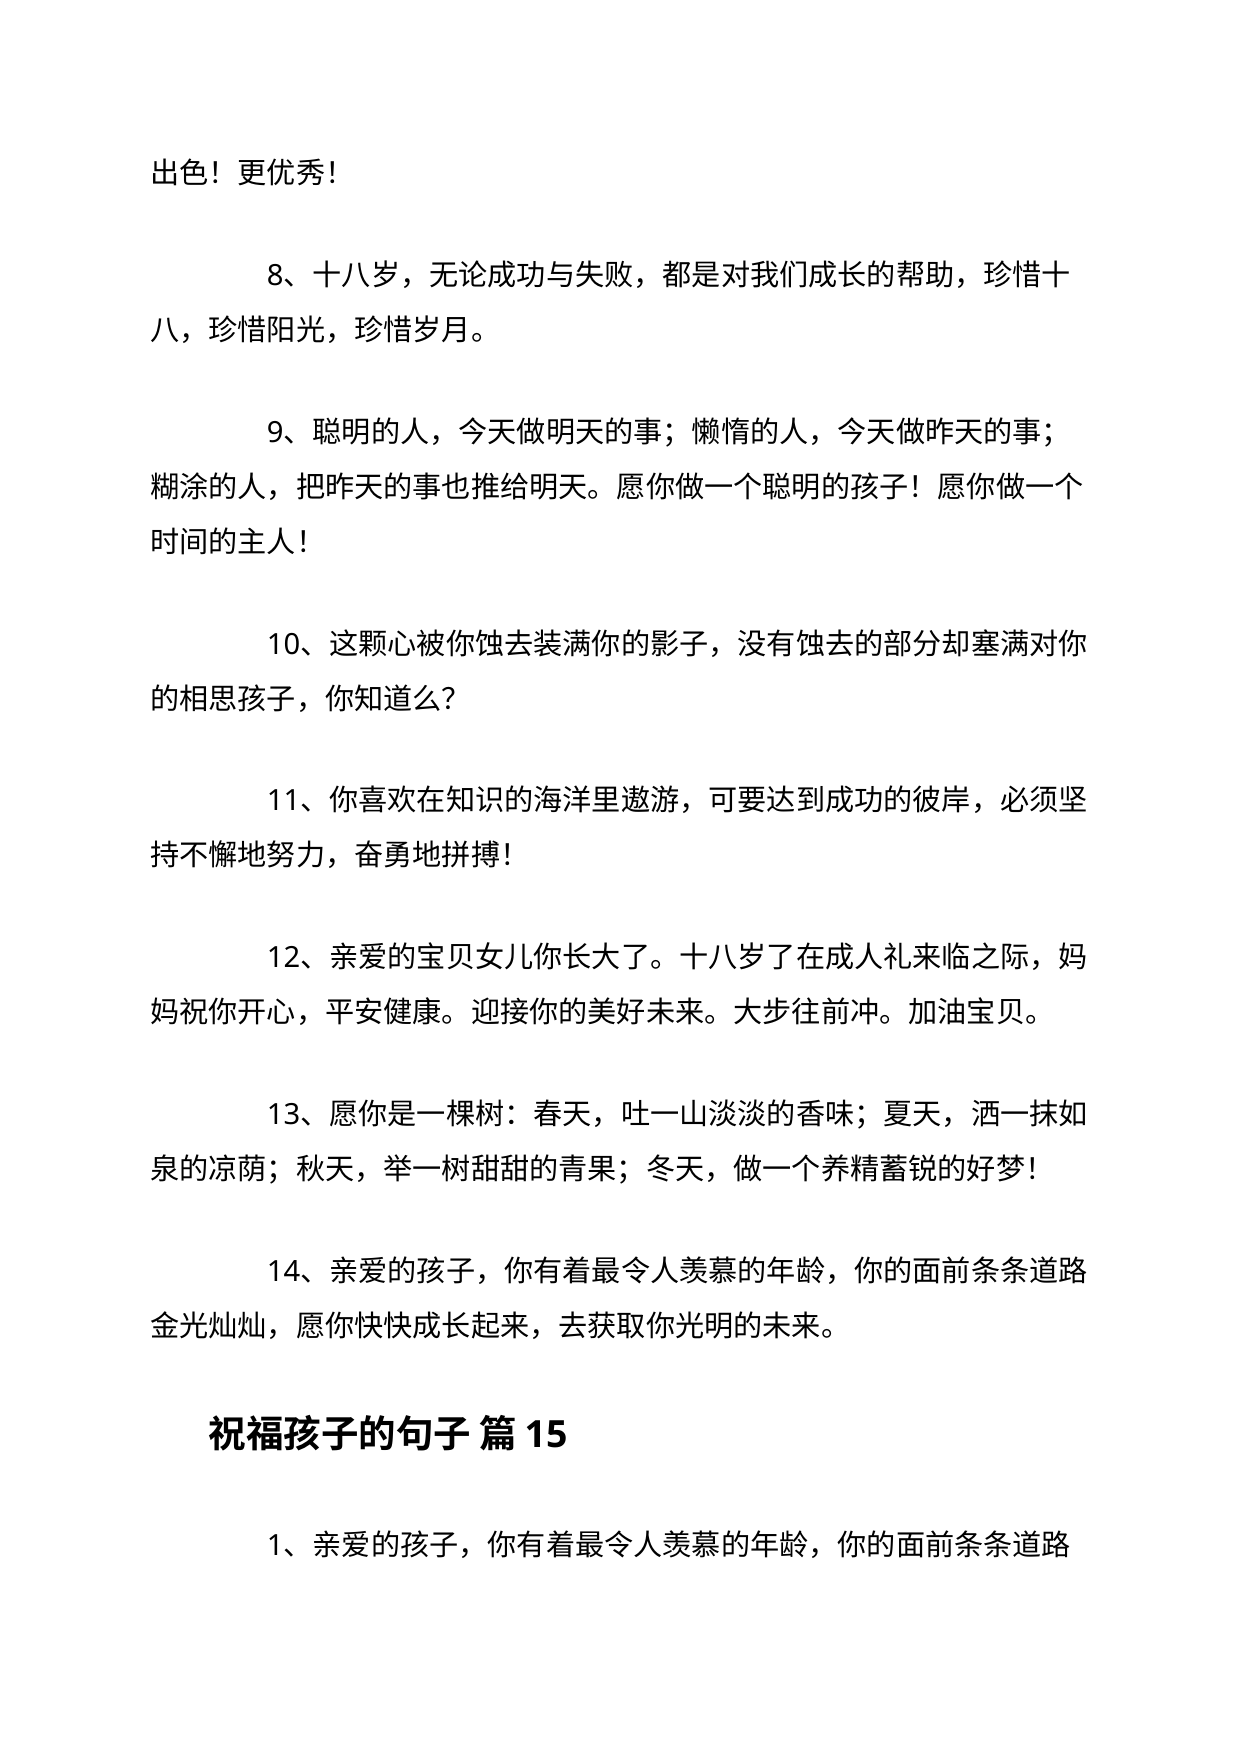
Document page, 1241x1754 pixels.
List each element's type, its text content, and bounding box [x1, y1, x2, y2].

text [150, 150, 1090, 192]
text 13、愿你是一棵树：春天，吐一山淡淡的香味；夏天，洒一抹如泉的凉荫；秋天，举一树甜甜的青果；冬天，做一个养精蓄锐的好梦！ [150, 1091, 1090, 1188]
text 9、聪明的人，今天做明天的事；懒惰的人，今天做昨天的事；糊涂的人，把昨天的事也推给明天。愿你做一个聪明的孩子！愿你做一个时间的主人！ [150, 408, 1090, 561]
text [150, 1522, 1090, 1564]
text 8、十八岁，无论成功与失败，都是对我们成长的帮助，珍惜十八，珍惜阳光，珍惜岁月。 [150, 252, 1090, 349]
text 祝福孩子的句子 篇15 [150, 1404, 1090, 1458]
text 11、你喜欢在知识的海洋里遨游，可要达到成功的彼岸，必须坚持不懈地努力，奋勇地拼搏！ [150, 777, 1090, 874]
text 12、亲爱的宝贝女儿你长大了。十八岁了在成人礼来临之际，妈妈祝你开心，平安健康。迎接你的美好未来。大步往前冲。加油宝贝。 [150, 934, 1090, 1031]
text 14、亲爱的孩子，你有着最令人羡慕的年龄，你的面前条条道路金光灿灿，愿你快快成长起来，去获取你光明的未来。 [150, 1247, 1090, 1344]
text 10、这颗心被你蚀去装满你的影子，没有蚀去的部分却塞满对你的相思孩子，你知道么？ [150, 620, 1090, 717]
